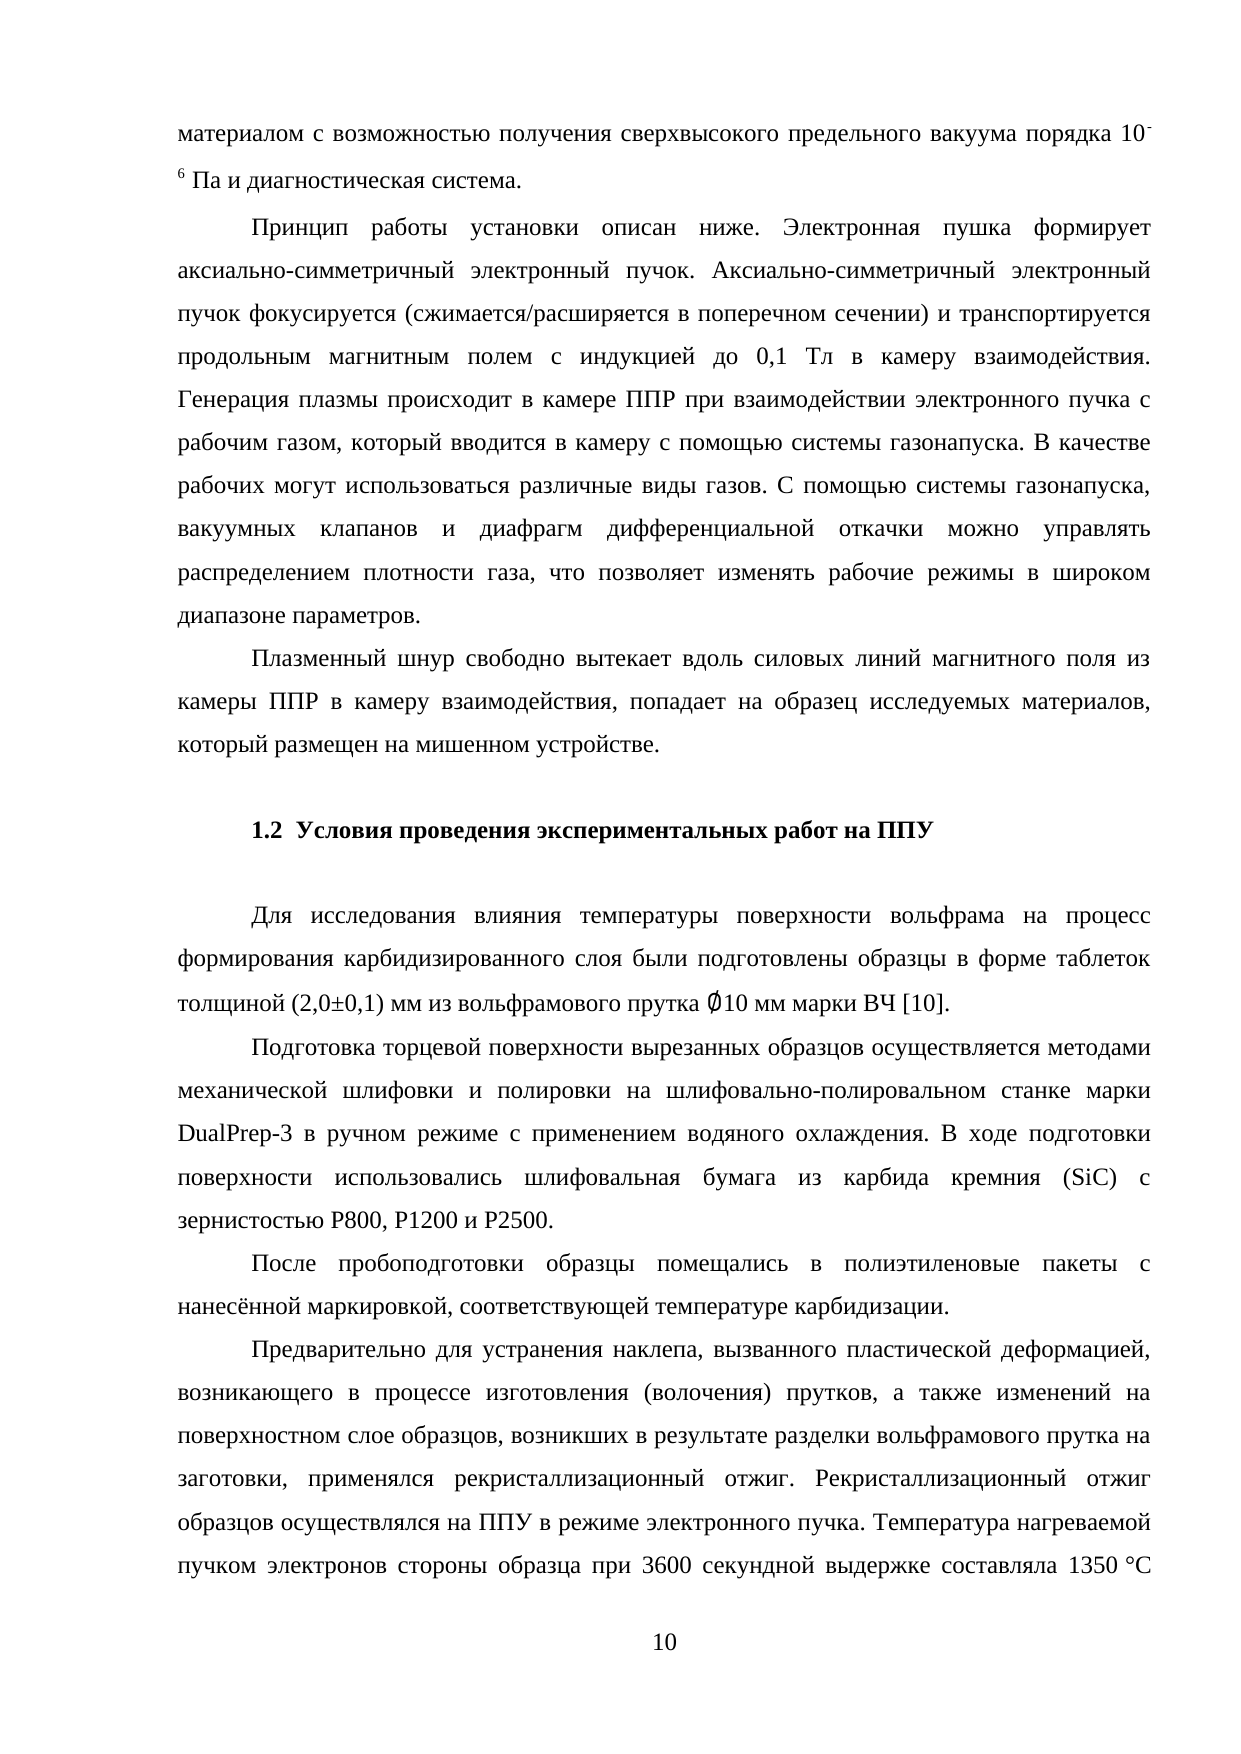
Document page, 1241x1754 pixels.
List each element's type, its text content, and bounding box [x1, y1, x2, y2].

text Для исследования влияния температуры поверхности вольфрама на процесс формирования карбидизированного слоя были подготовлены образцы в форме таблеток толщиной (2,0±0,1) мм из вольфрамового прутка ∅10 мм марки ВЧ [10]. [177, 900, 1152, 1017]
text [177, 1334, 1152, 1578]
text После пробоподготовки образцы помещались в полиэтиленовые пакеты с нанесённой маркировкой, соответствующей температуре карбидизации. [177, 1248, 1152, 1320]
text Условия проведения экспериментальных работ на ППУ [177, 815, 1152, 844]
text Принцип работы установки описан ниже. Электронная пушка формирует аксиально-симметричный электронный пучок. Аксиально-симметричный электронный пучок фокусируется (сжимается/расширяется в поперечном сечении) и транспортируется продольным магнитным полем с индукцией до 0,1 Тл в камеру взаимодействия. Генерация плазмы происходит в камере ППР при взаимодействии электронного пучка с рабочим газом, который вводится в камеру с помощью системы газонапуска. В качестве рабочих могут использоваться различные виды газов. С помощью системы газонапуска, вакуумных клапанов и диафрагм дифференциальной откачки можно управлять распределением плотности газа, что позволяет изменять рабочие режимы в широком диапазоне параметров. [177, 212, 1152, 628]
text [177, 118, 1152, 195]
text Подготовка торцевой поверхности вырезанных образцов осуществляется методами механической шлифовки и полировки на шлифовально-полировальном станке марки DualPrep-3 в ручном режиме с применением водяного охлаждения. В ходе подготовки поверхности использовались шлифовальная бумага из карбида кремния (SiC) с зернистостью Р800, Р1200 и Р2500. [177, 1032, 1152, 1233]
text Плазменный шнур свободно вытекает вдоль силовых линий магнитного поля из камеры ППР в камеру взаимодействия, попадает на образец исследуемых материалов, который размещен на мишенном устройстве. [177, 643, 1152, 758]
